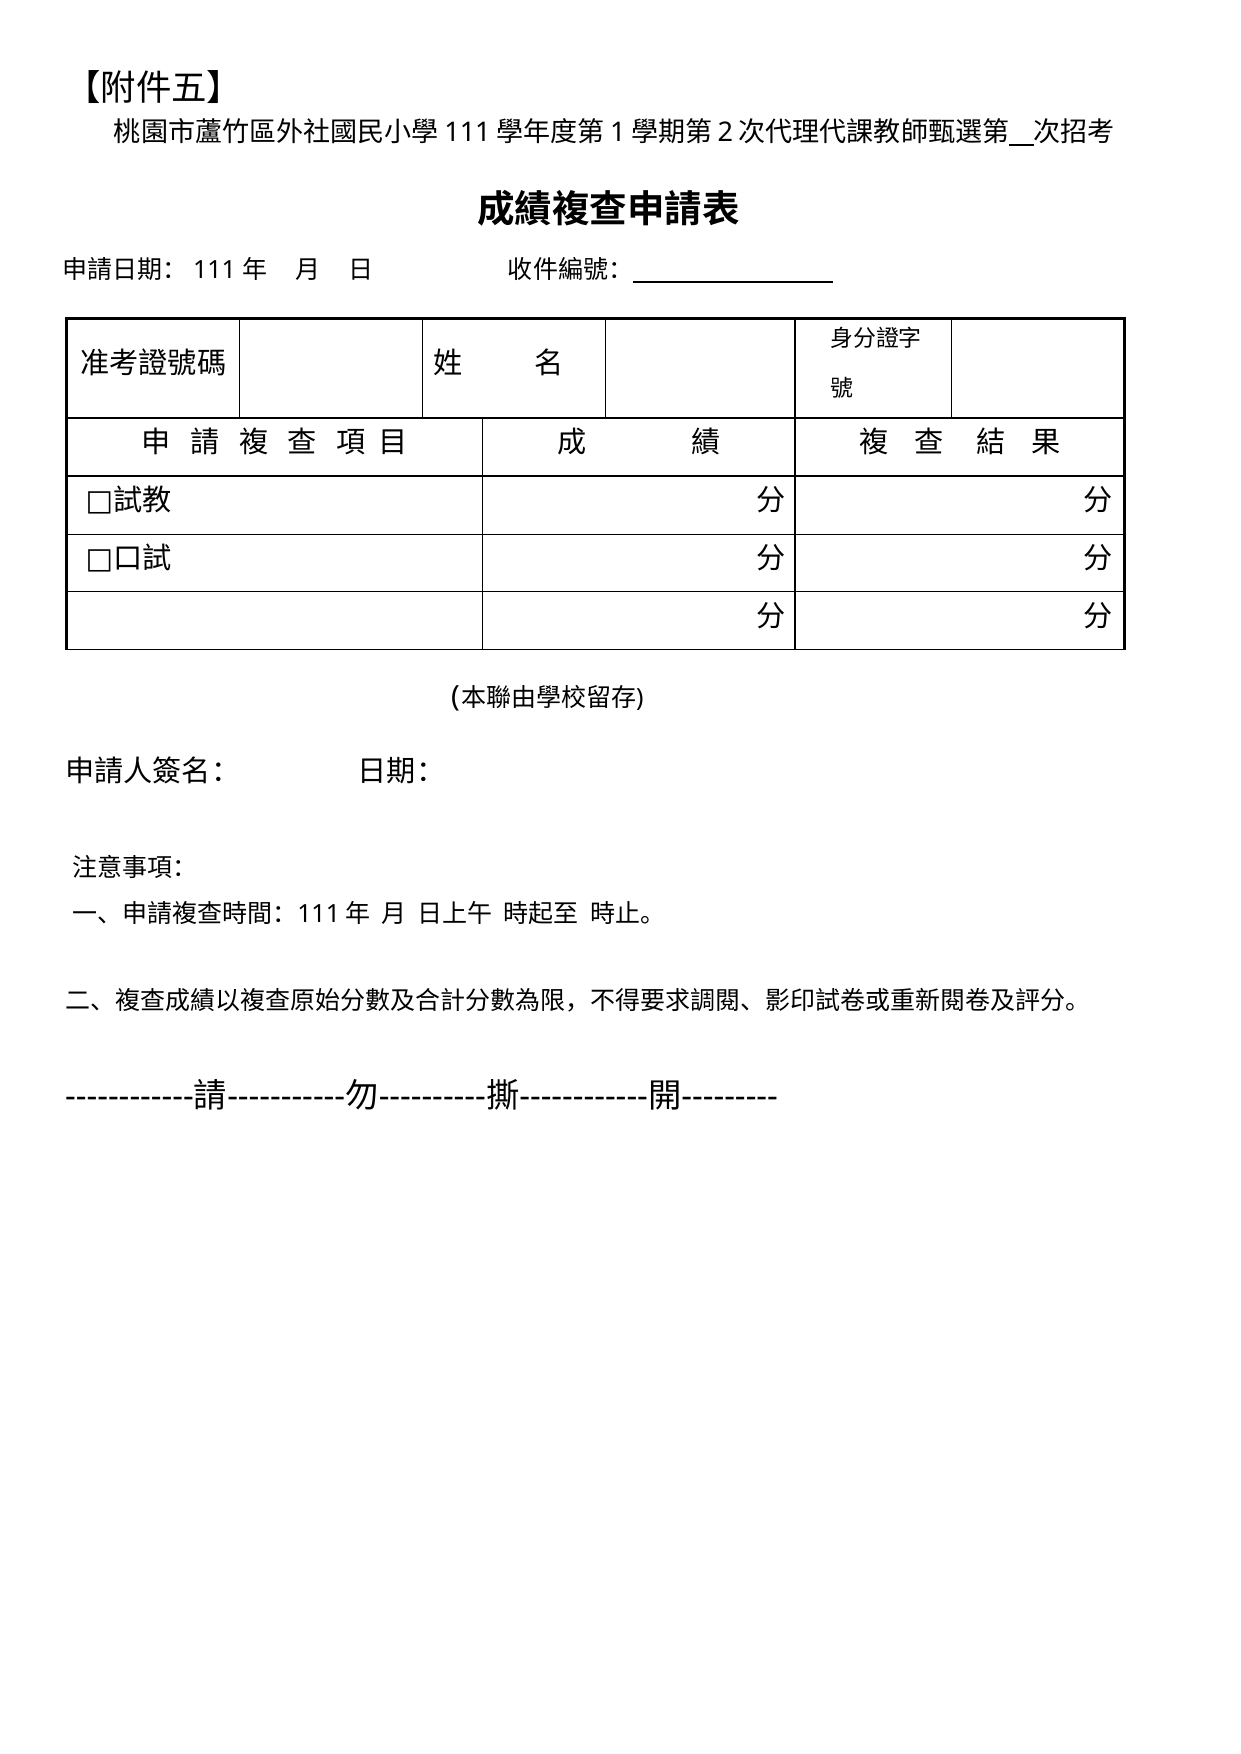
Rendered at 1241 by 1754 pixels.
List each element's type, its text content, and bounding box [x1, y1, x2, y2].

table_cell □試教 [68, 477, 482, 533]
text 申請人簽名： 日期： [65, 747, 1163, 789]
table_header 准考證號碼 [68, 320, 239, 417]
text 【附件五】 [65, 59, 1163, 110]
table_cell □口試 [68, 535, 482, 591]
table_cell 申 請 複 查 項 目 [68, 419, 482, 475]
table_cell 分 [483, 592, 794, 649]
text 桃園市蘆竹區外社國民小學111學年度第1學期第2次代理代課教師甄選第 次招考 [65, 110, 1163, 150]
table_header [240, 320, 422, 417]
table_header [606, 320, 794, 417]
text 一、申請複查時間：111年 月 日上午 時起至 時止。 [59, 893, 1163, 929]
table_cell 分 [483, 477, 794, 533]
table_header 姓 名 [423, 320, 605, 417]
table_cell [68, 592, 482, 649]
table_cell 分 [483, 535, 794, 591]
table_cell 複 查 結 果 [796, 419, 1123, 475]
table_header [952, 320, 1123, 417]
table_cell 分 [796, 477, 1123, 533]
table_cell 成 績 [483, 419, 794, 475]
table_header 身分證字號 [796, 320, 951, 417]
table_cell 分 [796, 592, 1123, 649]
text ------------請-----------勿----------撕------------開--------- [65, 1069, 1163, 1117]
text 申請日期： 111 年 月 日 收件編號： [62, 250, 1163, 286]
text 二、複查成績以複查原始分數及合計分數為限，不得要求調閱、影印試卷或重新閱卷及評分。 [65, 981, 1163, 1017]
text (本聯由學校留存) [65, 675, 1163, 715]
text 注意事項： [59, 848, 1163, 884]
text 成績複查申請表 [44, 179, 1172, 233]
table_cell 分 [796, 535, 1123, 591]
